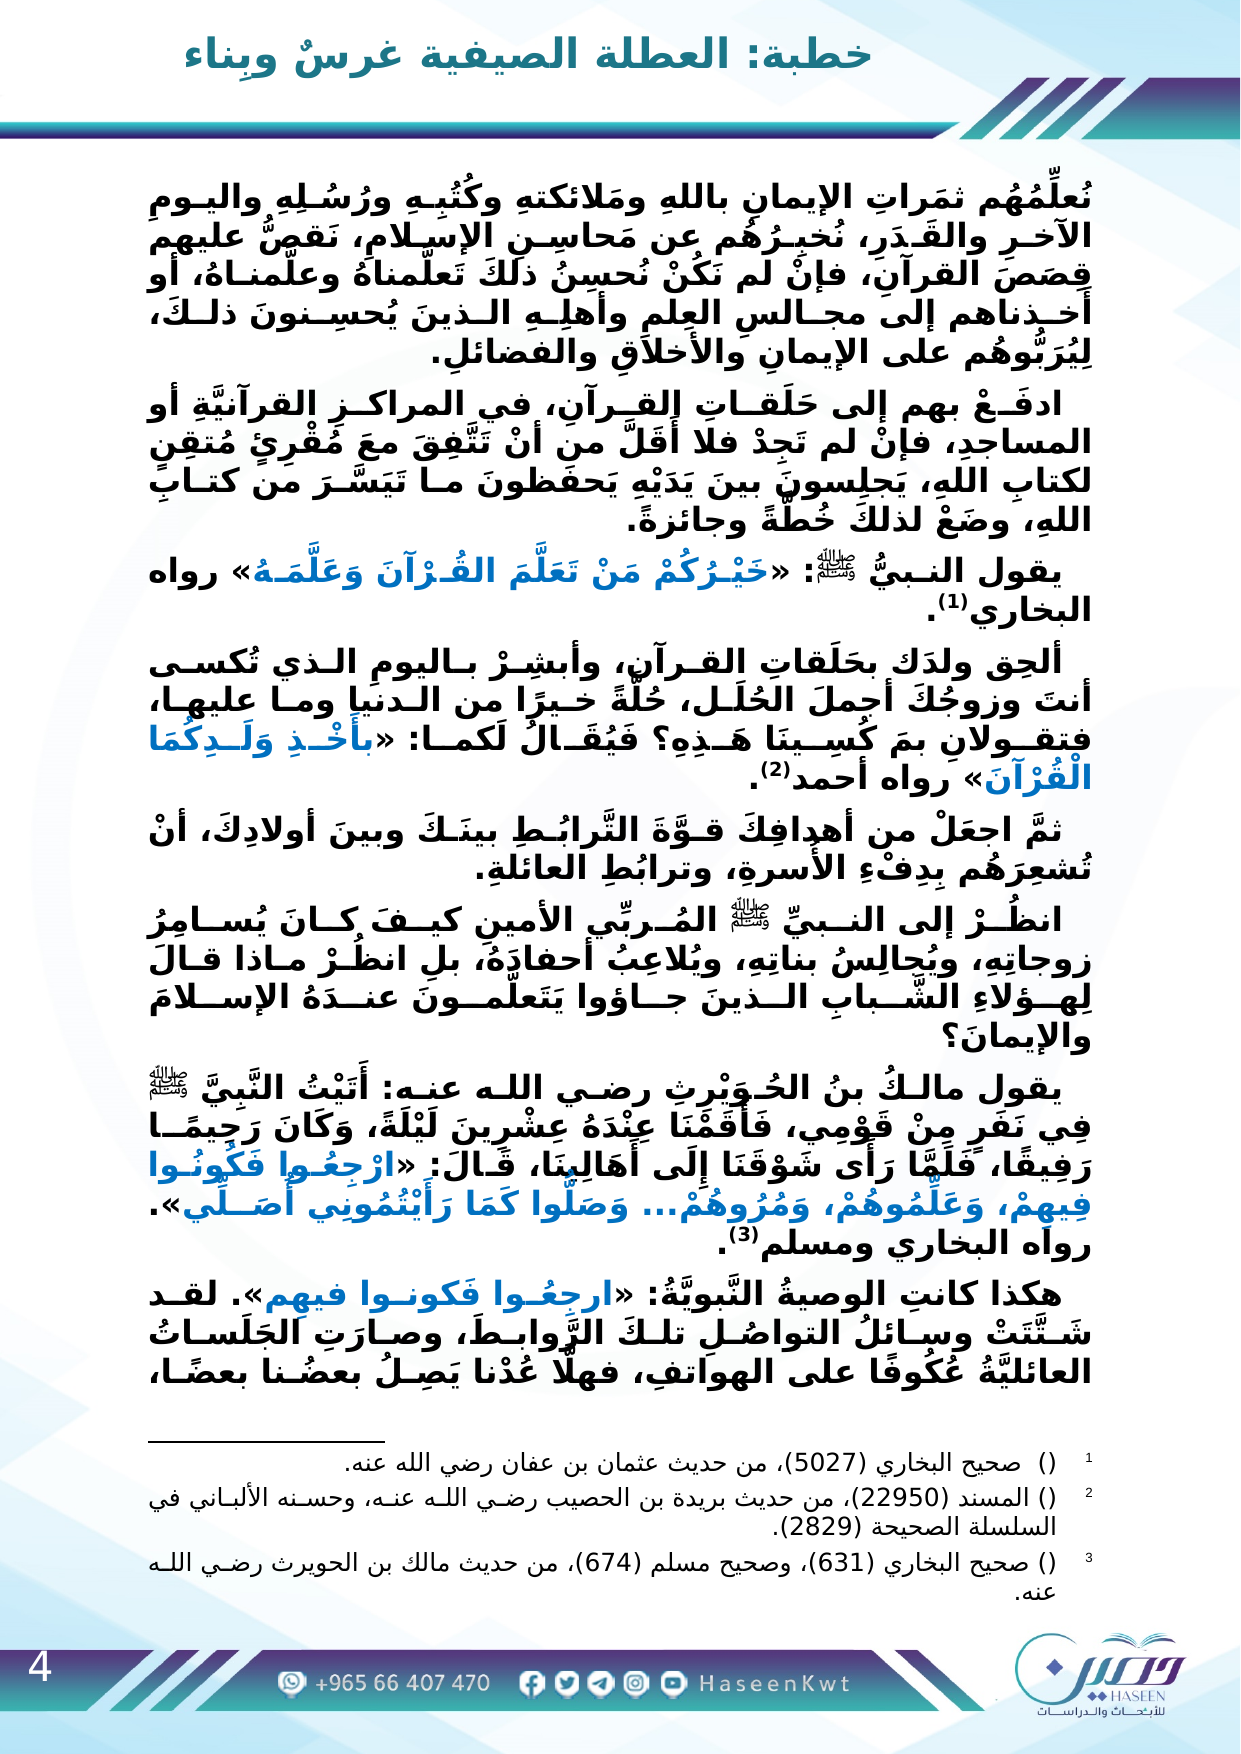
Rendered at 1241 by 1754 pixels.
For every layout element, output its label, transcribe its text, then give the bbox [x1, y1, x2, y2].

text ألحِق ولدَك بحَلَقاتِ القرآن، وأبشِرْ باليومِ الذي تُكسى أنتَ وزوجُكَ أجملَ الحُلَل، حُلَّةً خيرًا من الدنيا وما عليها، فتقولانِ بمَ كُسِينَا هَذِهِ؟ فَيُقَالُ لَكما: «بأَخْذِ وَلَدِكُمَا الْقُرْآنَ» رواه أحمد(). [148, 642, 1092, 797]
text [148, 177, 1092, 371]
picture [0, 0, 1241, 1754]
text يقول مالكُ بنُ الحُوَيْرِثِ رضي الله عنه: أَتَيْتُ النَّبِيَّ ﷺ فِي نَفَرٍ مِنْ قَوْمِي، فَأَقَمْنَا عِنْدَهُ عِشْرِينَ لَيْلَةً، وَكَانَ رَحِيمًا رَفِيقًا، فَلَمَّا رَأَى شَوْقَنَا إِلَى أَهَالِينَا، قَالَ: «ارْجِعُوا فَكُونُوا فِيهِمْ، وَعَلِّمُوهُمْ، وَمُرُوهُمْ... وَصَلُّوا كَمَا رَأَيْتُمُونِي أُصَلِّي». رواه البخاري ومسلم(). [148, 1068, 1092, 1262]
text ادفَعْ بهم إلى حَلَقاتِ القرآنِ، في المراكزِ القرآنيَّةِ أو المساجدِ، فإنْ لم تَجِدْ فلا أَقَلَّ من أنْ تَتَّفِقَ معَ مُقْرِئٍ مُتقِنٍ لكتابِ اللهِ، يَجلِسونَ بينَ يَدَيْهِ يَحفَظونَ ما تَيَسَّرَ من كتابِ اللهِ، وضَعْ لذلكَ خُطَّةً وجائزةً. [148, 384, 1092, 539]
text انظُرْ إلى النبيِّ ﷺ المُربِّي الأمينِ كيفَ كانَ يُسامِرُ زوجاتِهِ، ويُجالِسُ بناتِهِ، ويُلاعِبُ أحفادَهُ، بلِ انظُرْ ماذا قالَ لِهؤلاءِ الشَّبابِ الذينَ جاؤوا يَتَعلَّمونَ عندَهُ الإسلامَ والإيمانَ؟ [148, 900, 1092, 1056]
text ثمَّ اجعَلْ من أهدافِكَ قوَّةَ التَّرابُطِ بينَكَ وبينَ أولادِكَ، أنْ تُشعِرَهُم بِدِفْءِ الأُسرةِ، وترابُطِ العائلةِ. [148, 810, 1092, 888]
text يقول النبيُّ ﷺ: «خَيْرُكُمْ مَنْ تَعَلَّمَ القُرْآنَ وَعَلَّمَهُ» رواه البخاري(). [148, 552, 1092, 629]
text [148, 1275, 1092, 1391]
